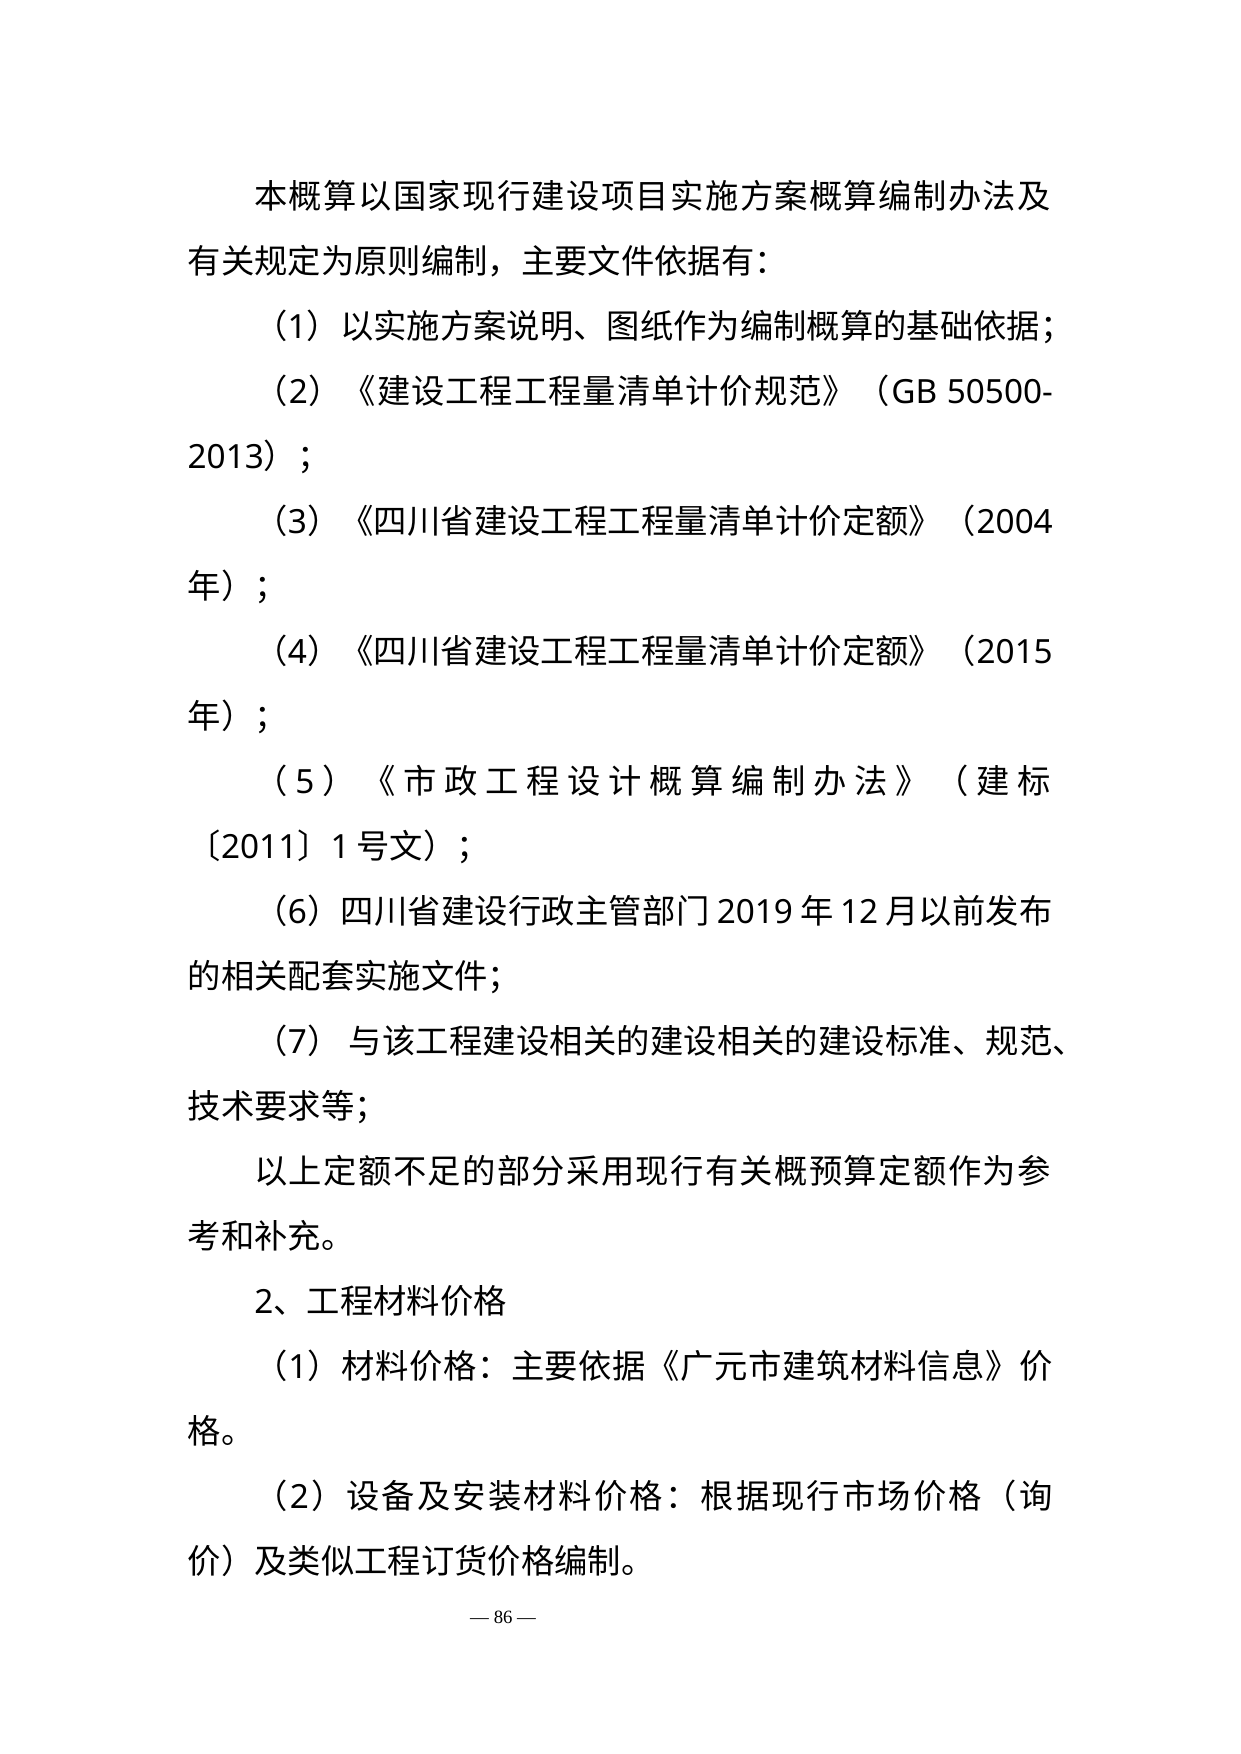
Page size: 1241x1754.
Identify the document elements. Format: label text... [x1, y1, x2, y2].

text （1）材料价格：主要依据《广元市建筑材料信息》价格。 [187, 1332, 1053, 1462]
text （5）《市政工程设计概算编制办法》（建标〔2011〕1号文）； [187, 747, 1053, 877]
text （1）以实施方案说明、图纸作为编制概算的基础依据； [187, 292, 1053, 357]
text （6）四川省建设行政主管部门2019年12月以前发布的相关配套实施文件； [187, 877, 1053, 1007]
text 以上定额不足的部分采用现行有关概预算定额作为参考和补充。 [187, 1137, 1053, 1267]
text 2、工程材料价格 [187, 1267, 1053, 1332]
text （2）设备及安装材料价格：根据现行市场价格（询价）及类似工程订货价格编制。 [187, 1462, 1053, 1592]
text （3）《四川省建设工程工程量清单计价定额》（2004年）； [187, 487, 1053, 617]
text （4）《四川省建设工程工程量清单计价定额》（2015年）； [187, 617, 1053, 747]
text 本概算以国家现行建设项目实施方案概算编制办法及有关规定为原则编制，主要文件依据有： [187, 162, 1053, 292]
text （2）《建设工程工程量清单计价规范》（GB 50500-2013）； [187, 357, 1053, 487]
text （7） 与该工程建设相关的建设相关的建设标准、规范、技术要求等； [187, 1007, 1053, 1137]
